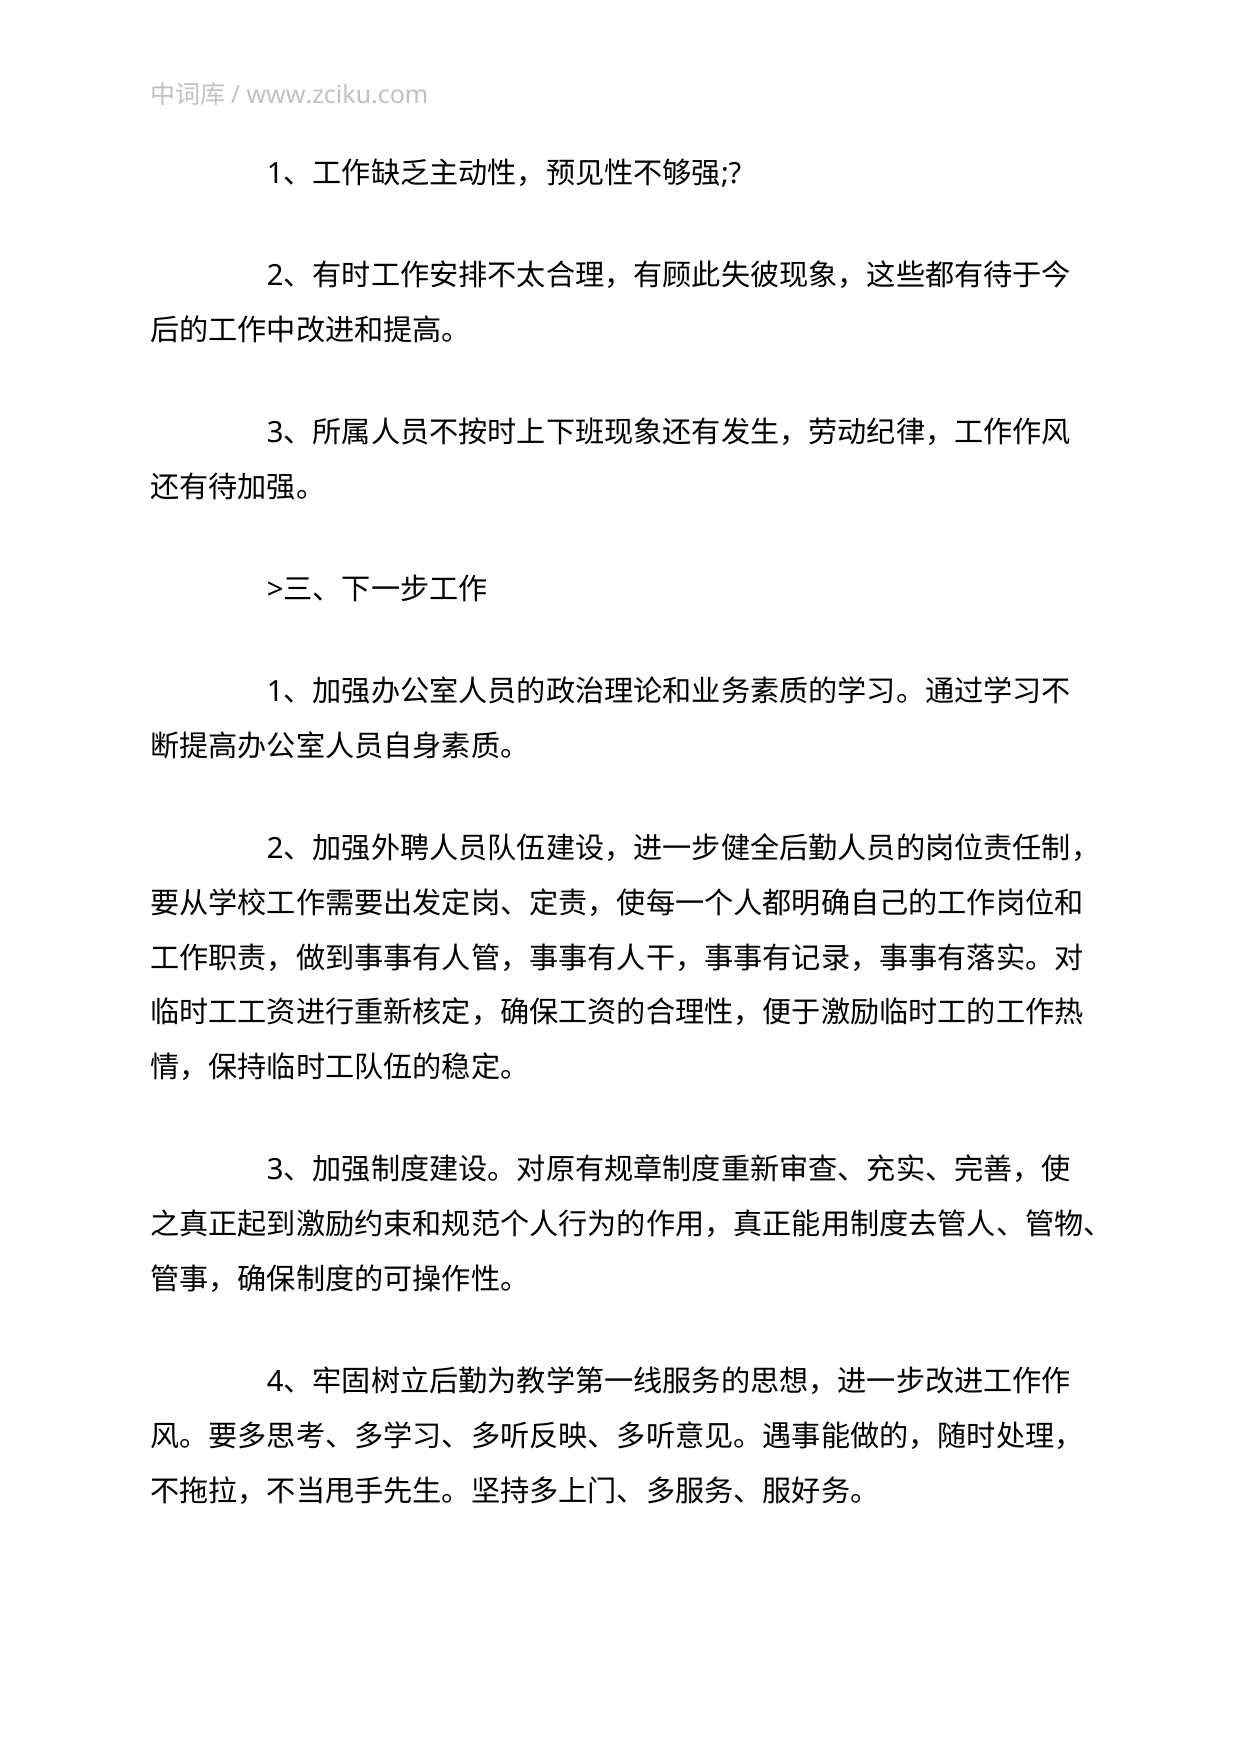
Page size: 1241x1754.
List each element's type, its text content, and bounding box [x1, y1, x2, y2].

text 2、加强外聘人员队伍建设，进一步健全后勤人员的岗位责任制，要从学校工作需要出发定岗、定责，使每一个人都明确自己的工作岗位和工作职责，做到事事有人管，事事有人干，事事有记录，事事有落实。对临时工工资进行重新核定，确保工资的合理性，便于激励临时工的工作热情，保持临时工队伍的稳定。 [150, 824, 1090, 1086]
text 3、所属人员不按时上下班现象还有发生，劳动纪律，工作作风还有待加强。 [150, 409, 1090, 506]
text 3、加强制度建设。对原有规章制度重新审查、充实、完善，使之真正起到激励约束和规范个人行为的作用，真正能用制度去管人、管物、管事，确保制度的可操作性。 [150, 1146, 1090, 1298]
text >三、下一步工作 [150, 566, 1090, 608]
text 1、加强办公室人员的政治理论和业务素质的学习。通过学习不断提高办公室人员自身素质。 [150, 667, 1090, 765]
text 4、牢固树立后勤为教学第一线服务的思想，进一步改进工作作风。要多思考、多学习、多听反映、多听意见。遇事能做的，随时处理，不拖拉，不当甩手先生。坚持多上门、多服务、服好务。 [150, 1357, 1090, 1509]
text 2、有时工作安排不太合理，有顾此失彼现象，这些都有待于今后的工作中改进和提高。 [150, 252, 1090, 349]
text 1、工作缺乏主动性，预见性不够强;? [150, 150, 1090, 192]
